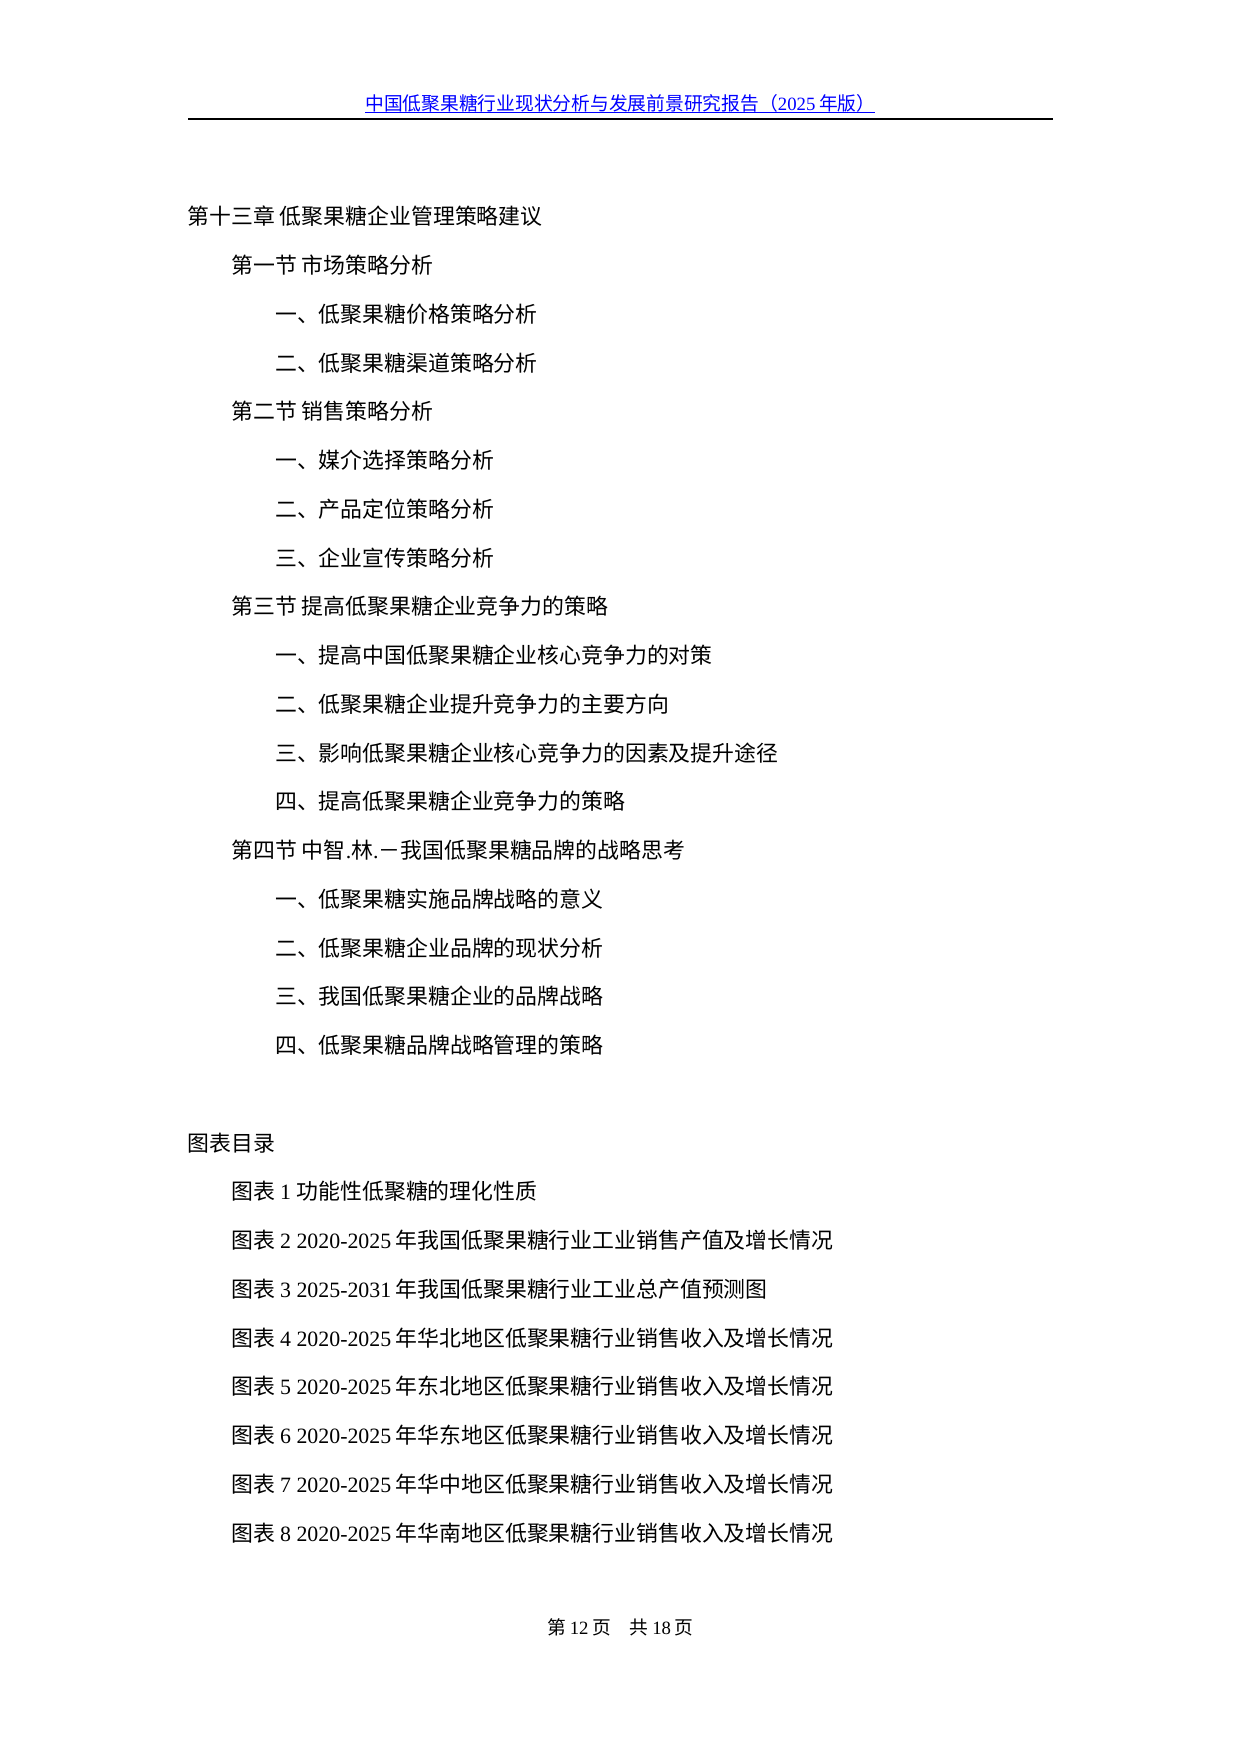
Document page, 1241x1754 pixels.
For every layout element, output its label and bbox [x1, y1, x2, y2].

text [187, 150, 1053, 1548]
